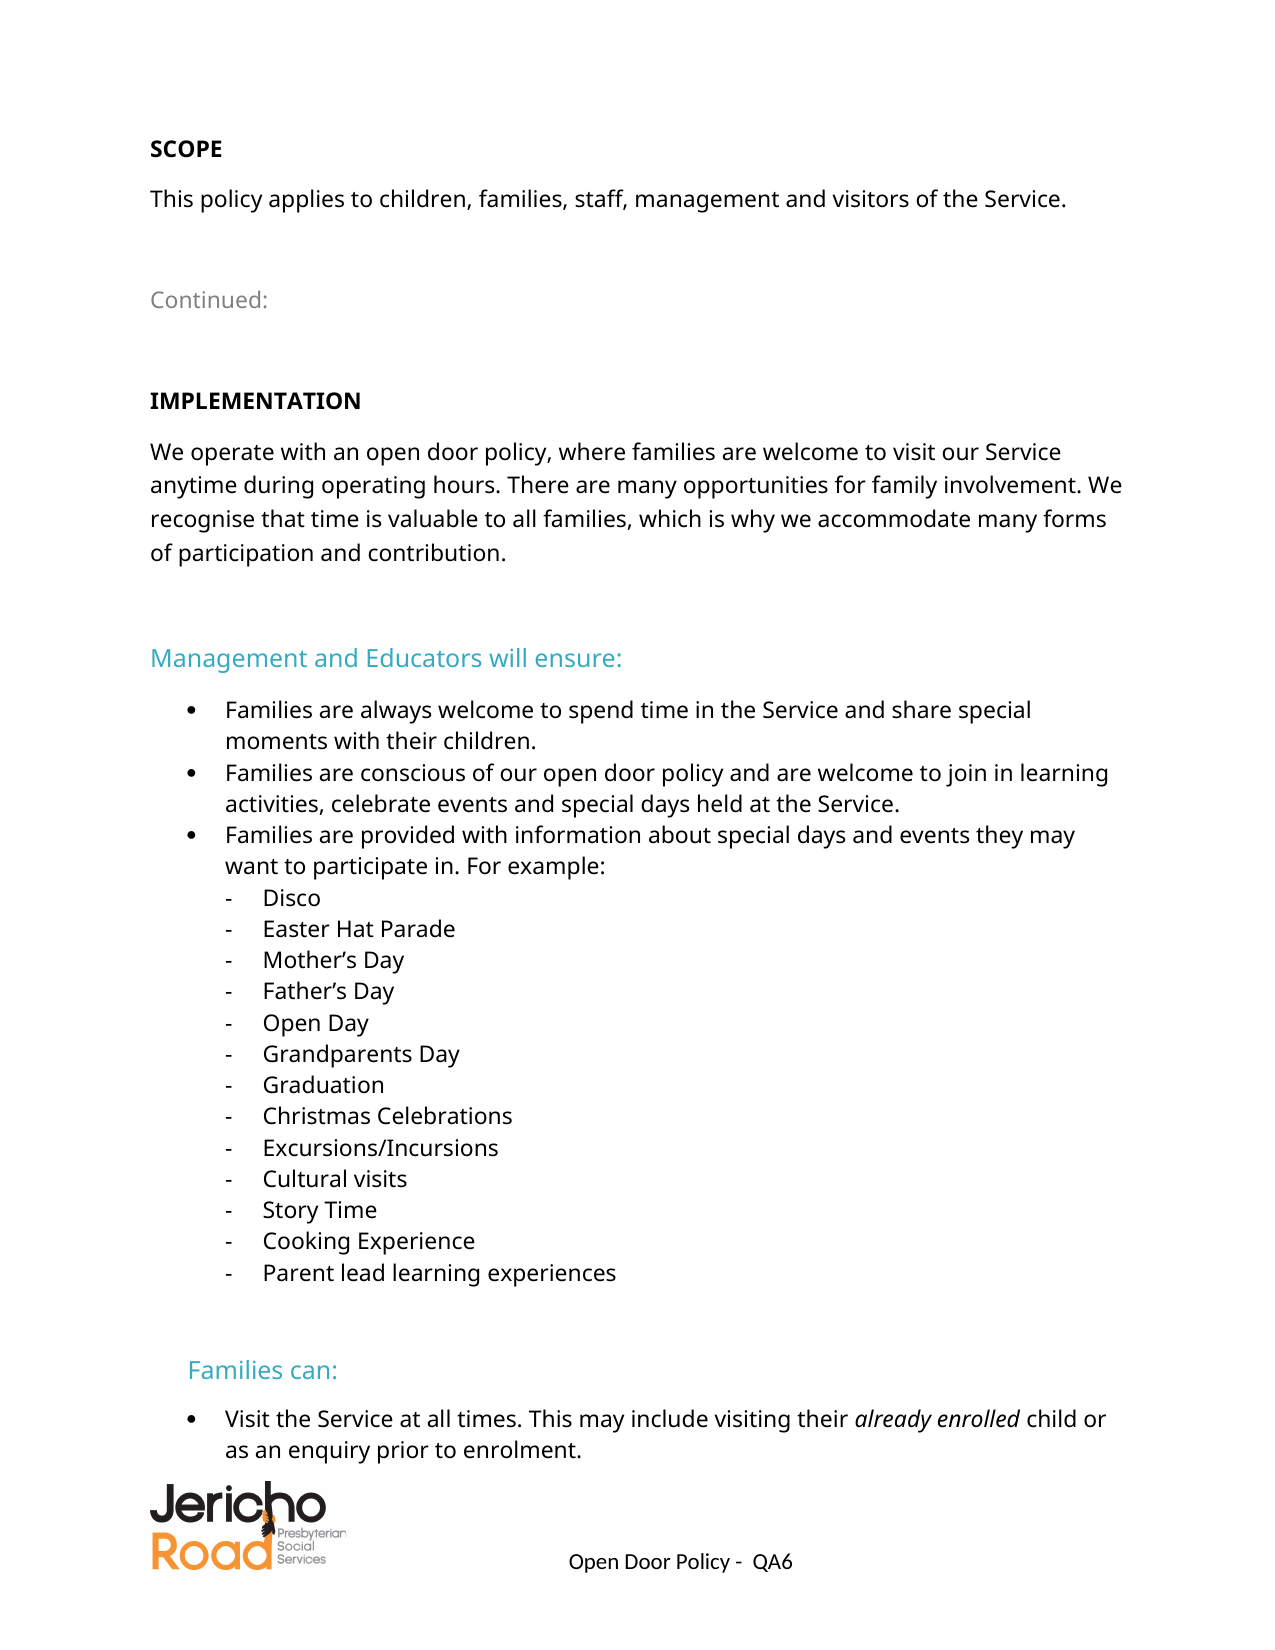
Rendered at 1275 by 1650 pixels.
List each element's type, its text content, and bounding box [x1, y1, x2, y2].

text Families can: [187, 1352, 1125, 1386]
list Graduation [225, 1069, 1125, 1100]
list Families are conscious of our open door policy and are welcome to join in learning activities, celebrate events and special days held at the Service. [187, 756, 1125, 819]
list Excursions/Incursions [225, 1131, 1125, 1163]
list Father’s Day [225, 975, 1125, 1006]
text IMPLEMENTATION [150, 385, 1125, 416]
list Disco [225, 881, 1125, 913]
list Christmas Celebrations [225, 1100, 1125, 1131]
list Cultural visits [225, 1163, 1125, 1194]
list Open Day [225, 1006, 1125, 1038]
list Families are provided with information about special days and events they may want to participate in. For example: [187, 819, 1125, 881]
text Management and Educators will ensure: [150, 641, 1125, 674]
list Families are always welcome to spend time in the Service and share special moments with their children. [187, 694, 1125, 756]
list Mother’s Day [225, 944, 1125, 975]
list Visit the Service at all times. This may include visiting their already enrolled child or as an enquiry prior to enrolment. [187, 1403, 1125, 1466]
picture [150, 1481, 347, 1570]
list Cooking Experience [225, 1225, 1125, 1256]
text Continued: [150, 284, 1125, 315]
list Grandparents Day [225, 1038, 1125, 1069]
list Parent lead learning experiences [225, 1256, 1125, 1288]
text SCOPE [150, 133, 1125, 164]
text We operate with an open door policy, where families are welcome to visit our Service anytime during operating hours. There are many opportunities for family involvement. We recognise that time is valuable to all families, which is why we accommodate many forms of participation and contribution. [150, 435, 1125, 568]
list Easter Hat Parade [225, 913, 1125, 944]
list Story Time [225, 1194, 1125, 1225]
text This policy applies to children, families, staff, management and visitors of the Service. [150, 183, 1125, 214]
